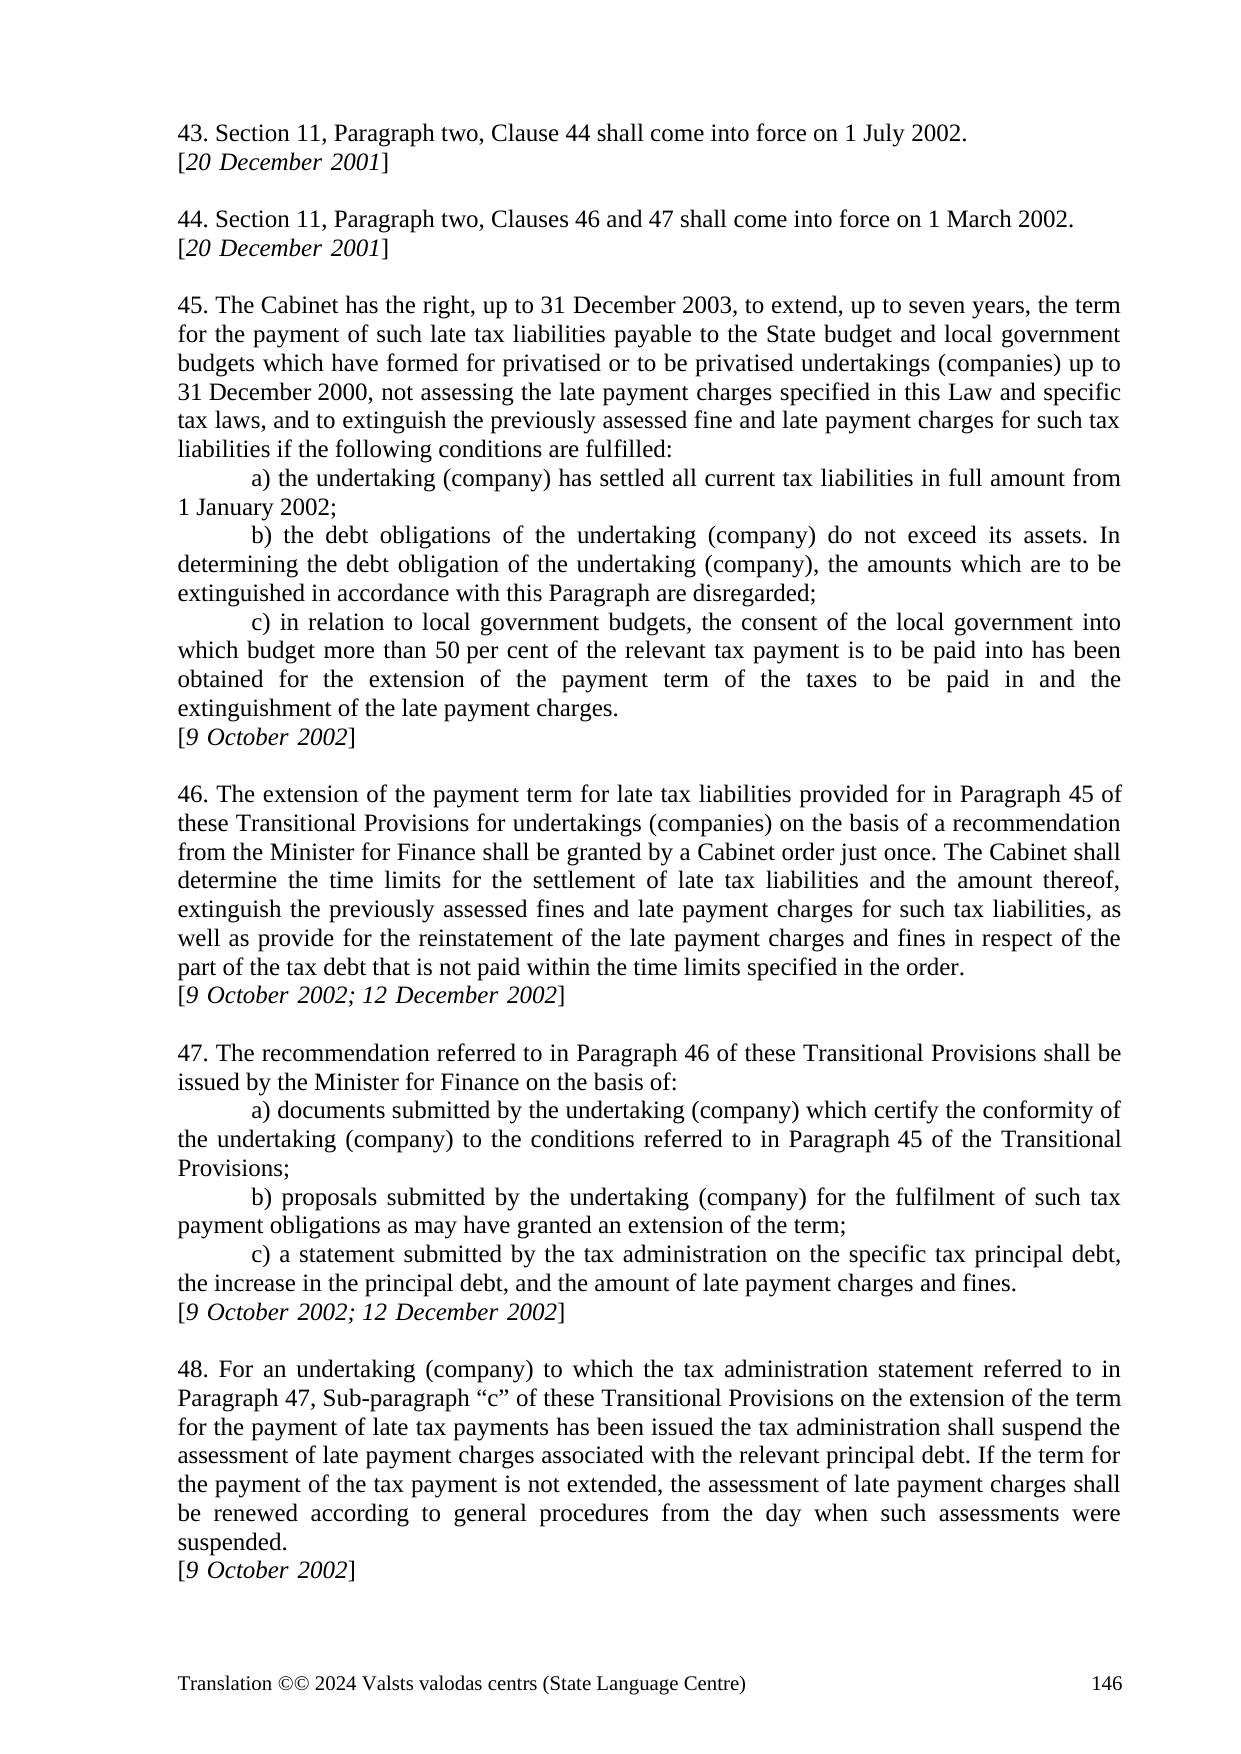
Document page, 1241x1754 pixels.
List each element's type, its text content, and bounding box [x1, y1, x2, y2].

text [20 December 2001] [177, 147, 1122, 176]
text 47. The recommendation referred to in Paragraph 46 of these Transitional Provisions shall be issued by the Minister for Finance on the basis of: [177, 1038, 1122, 1096]
text 44. Section 11, Paragraph two, Clauses 46 and 47 shall come into force on 1 March 2002. [177, 204, 1122, 233]
text c) in relation to local government budgets, the consent of the local government into which budget more than 50 per cent of the relevant tax payment is to be paid into has been obtained for the extension of the payment term of the taxes to be paid in and the extinguishment of the late payment charges. [177, 607, 1122, 722]
text 45. The Cabinet has the right, up to 31 December 2003, to extend, up to seven years, the term for the payment of such late tax liabilities payable to the State budget and local government budgets which have formed for privatised or to be privatised undertakings (companies) up to 31 December 2000, not assessing the late payment charges specified in this Law and specific tax laws, and to extinguish the previously assessed fine and late payment charges for such tax liabilities if the following conditions are fulfilled: [177, 291, 1122, 463]
text [9 October 2002] [177, 1556, 1122, 1584]
text 43. Section 11, Paragraph two, Clause 44 shall come into force on 1 July 2002. [177, 118, 1122, 147]
text [9 October 2002; 12 December 2002] [177, 1297, 1122, 1326]
text b) the debt obligations of the undertaking (company) do not exceed its assets. In determining the debt obligation of the undertaking (company), the amounts which are to be extinguished in accordance with this Paragraph are disregarded; [177, 521, 1122, 607]
text b) proposals submitted by the undertaking (company) for the fulfilment of such tax payment obligations as may have granted an extension of the term; [177, 1182, 1122, 1239]
text a) the undertaking (company) has settled all current tax liabilities in full amount from 1 January 2002; [177, 463, 1122, 521]
text c) a statement submitted by the tax administration on the specific tax principal debt, the increase in the principal debt, and the amount of late payment charges and fines. [177, 1239, 1122, 1297]
text [20 December 2001] [177, 233, 1122, 262]
text [9 October 2002] [177, 722, 1122, 751]
text a) documents submitted by the undertaking (company) which certify the conformity of the undertaking (company) to the conditions referred to in Paragraph 45 of the Transitional Provisions; [177, 1096, 1122, 1182]
text [9 October 2002; 12 December 2002] [177, 981, 1122, 1009]
text 48. For an undertaking (company) to which the tax administration statement referred to in Paragraph 47, Sub-paragraph “c” of these Transitional Provisions on the extension of the term for the payment of late tax payments has been issued the tax administration shall suspend the assessment of late payment charges associated with the relevant principal debt. If the term for the payment of the tax payment is not extended, the assessment of late payment charges shall be renewed according to general procedures from the day when such assessments were suspended. [177, 1354, 1122, 1556]
text 46. The extension of the payment term for late tax liabilities provided for in Paragraph 45 of these Transitional Provisions for undertakings (companies) on the basis of a recommendation from the Minister for Finance shall be granted by a Cabinet order just once. The Cabinet shall determine the time limits for the settlement of late tax liabilities and the amount thereof, extinguish the previously assessed fines and late payment charges for such tax liabilities, as well as provide for the reinstatement of the late payment charges and fines in respect of the part of the tax debt that is not paid within the time limits specified in the order. [177, 779, 1122, 981]
